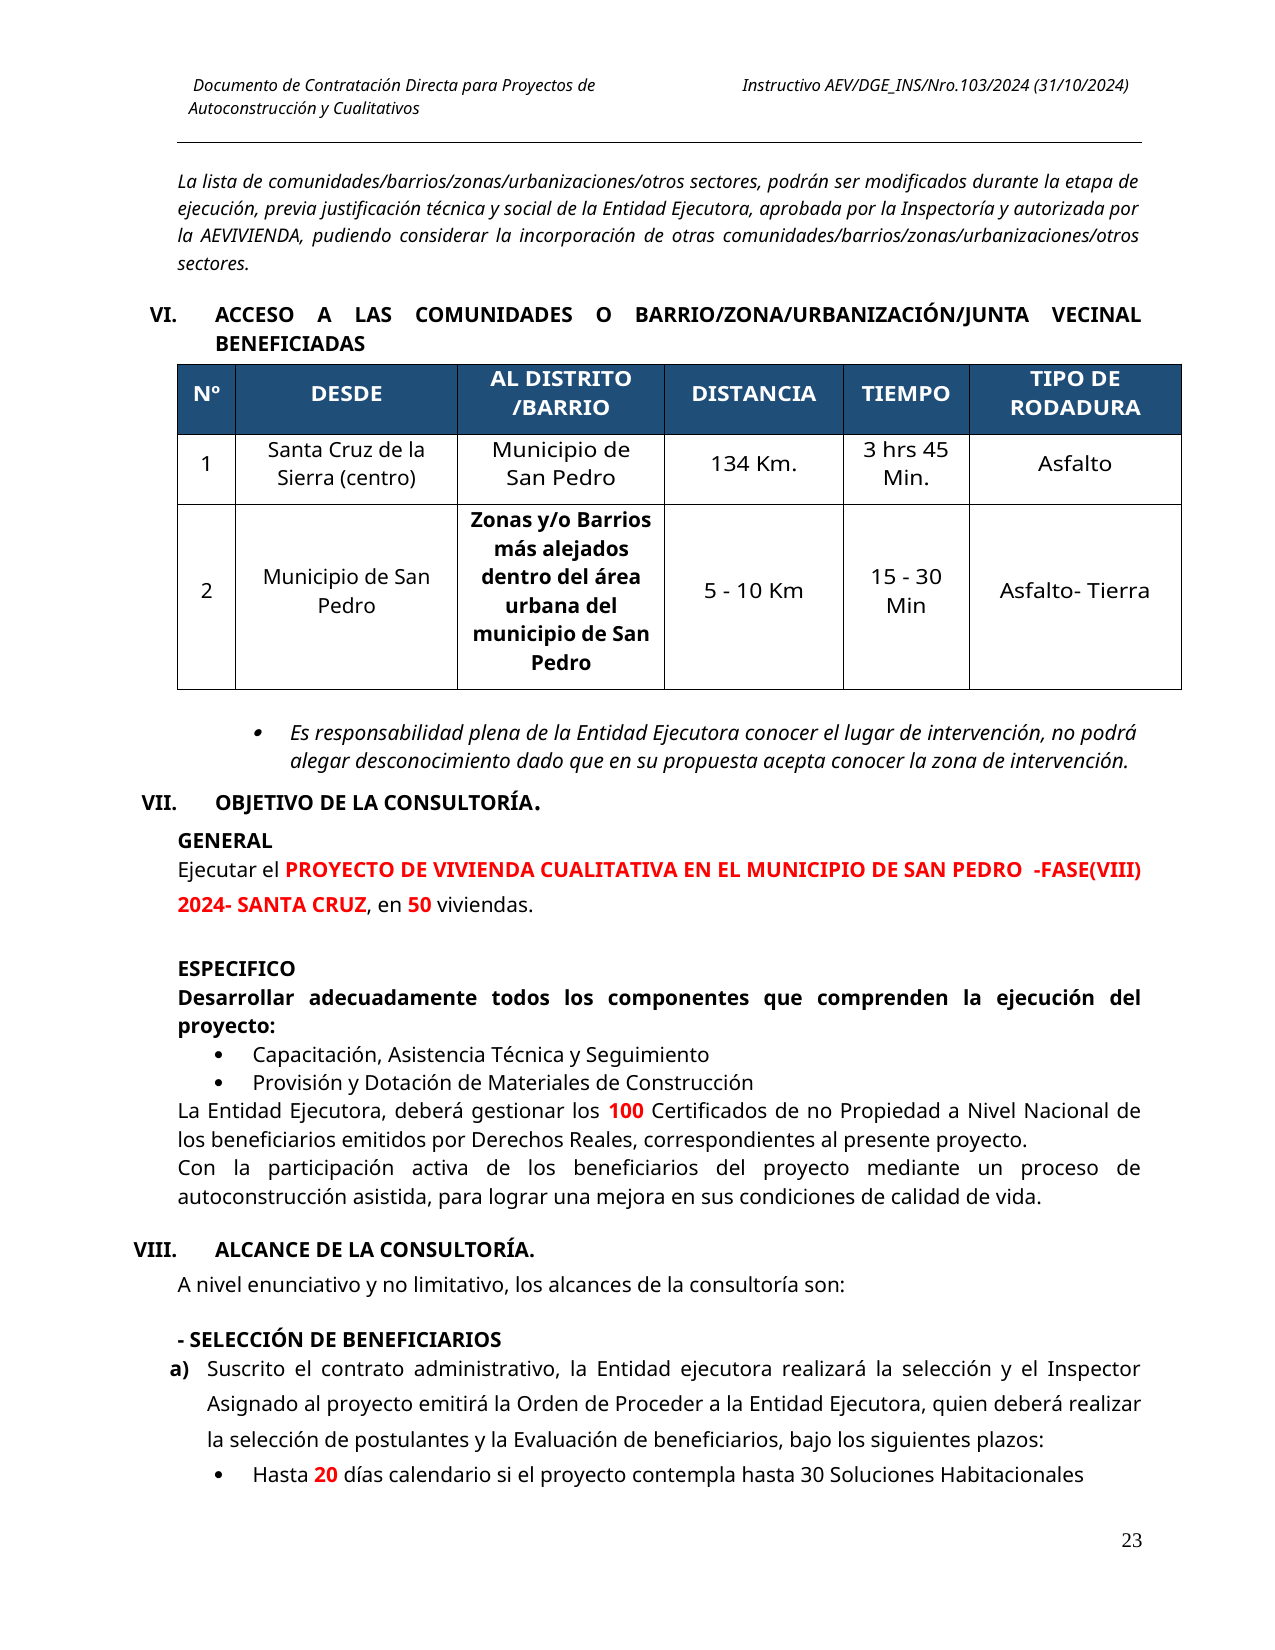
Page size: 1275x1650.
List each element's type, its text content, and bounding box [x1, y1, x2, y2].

table_cell Municipio de San Pedro [458, 435, 664, 504]
table_header AL DISTRITO /BARRIO [458, 365, 664, 434]
list Hasta 20 días calendario si el proyecto contempla hasta 30 Soluciones Habitacionales [215, 1461, 1142, 1489]
text La Entidad Ejecutora, deberá gestionar los 100 Certificados de no Propiedad a Nivel Nacional de los beneficiarios emitidos por Derechos Reales, correspondientes al presente proyecto. [177, 1097, 1142, 1153]
table_cell 3 hrs 45 Min. [844, 435, 969, 504]
list OBJETIVO DE LA CONSULTORÍA. [177, 775, 1142, 820]
table_cell Asfalto- Tierra [970, 505, 1181, 688]
table_header TIPO DE RODADURA [970, 365, 1181, 434]
table_cell 5 - 10 Km [665, 505, 843, 688]
text Desarrollar adecuadamente todos los componentes que comprenden la ejecución del proyecto: [177, 983, 1142, 1040]
table_cell Zonas y/o Barrios más alejados dentro del área urbana del municipio de San Pedro [458, 505, 664, 688]
text La lista de comunidades/barrios/zonas/urbanizaciones/otros sectores, podrán ser modificados durante la etapa de ejecución, previa justificación técnica y social de la Entidad Ejecutora, aprobada por la Inspectoría y autorizada por la AEVIVIENDA, pudiendo considerar la incorporación de otras comunidades/barrios/zonas/urbanizaciones/otros sectores. [177, 167, 1142, 275]
table_header DESDE [236, 365, 457, 434]
table_header Nº [178, 365, 235, 434]
text Con la participación activa de los beneficiarios del proyecto mediante un proceso de autoconstrucción asistida, para lograr una mejora en sus condiciones de calidad de vida. [177, 1153, 1142, 1210]
table_header TIEMPO [844, 365, 969, 434]
list ACCESO A LAS COMUNIDADES O BARRIO/ZONA/URBANIZACIÓN/JUNTA VECINAL BENEFICIADAS [177, 300, 1142, 357]
table_cell Municipio de San Pedro [236, 505, 457, 688]
table_cell 15 - 30 Min [844, 505, 969, 688]
text - SELECCIÓN DE BENEFICIARIOS [177, 1326, 1142, 1354]
list ALCANCE DE LA CONSULTORÍA. [177, 1235, 1142, 1264]
list Suscrito el contrato administrativo, la Entidad ejecutora realizará la selección y el Inspector Asignado al proyecto emitirá la Orden de Proceder a la Entidad Ejecutora, quien deberá realizar la selección de postulantes y la Evaluación de beneficiarios, bajo los siguientes plazos: [169, 1354, 1142, 1453]
table_cell 2 [178, 505, 235, 688]
text ESPECIFICO [177, 954, 1142, 983]
table_cell 1 [178, 435, 235, 504]
list Capacitación, Asistencia Técnica y Seguimiento [215, 1040, 1142, 1068]
text A nivel enunciativo y no limitativo, los alcances de la consultoría son: [177, 1270, 1142, 1298]
table_cell Asfalto [970, 435, 1181, 504]
text GENERAL [177, 827, 1142, 855]
list Provisión y Dotación de Materiales de Construcción [215, 1068, 1142, 1097]
list Es responsabilidad plena de la Entidad Ejecutora conocer el lugar de intervención, no podrá alegar desconocimiento dado que en su propuesta acepta conocer la zona de intervención. [252, 718, 1142, 775]
table_header DISTANCIA [665, 365, 843, 434]
text Ejecutar el PROYECTO DE VIVIENDA CUALITATIVA EN EL MUNICIPIO DE SAN PEDRO -FASE(VIII) 2024- SANTA CRUZ, en 50 viviendas. [177, 855, 1142, 919]
table_cell 134 Km. [665, 435, 843, 504]
table_cell Santa Cruz de la Sierra (centro) [236, 435, 457, 504]
